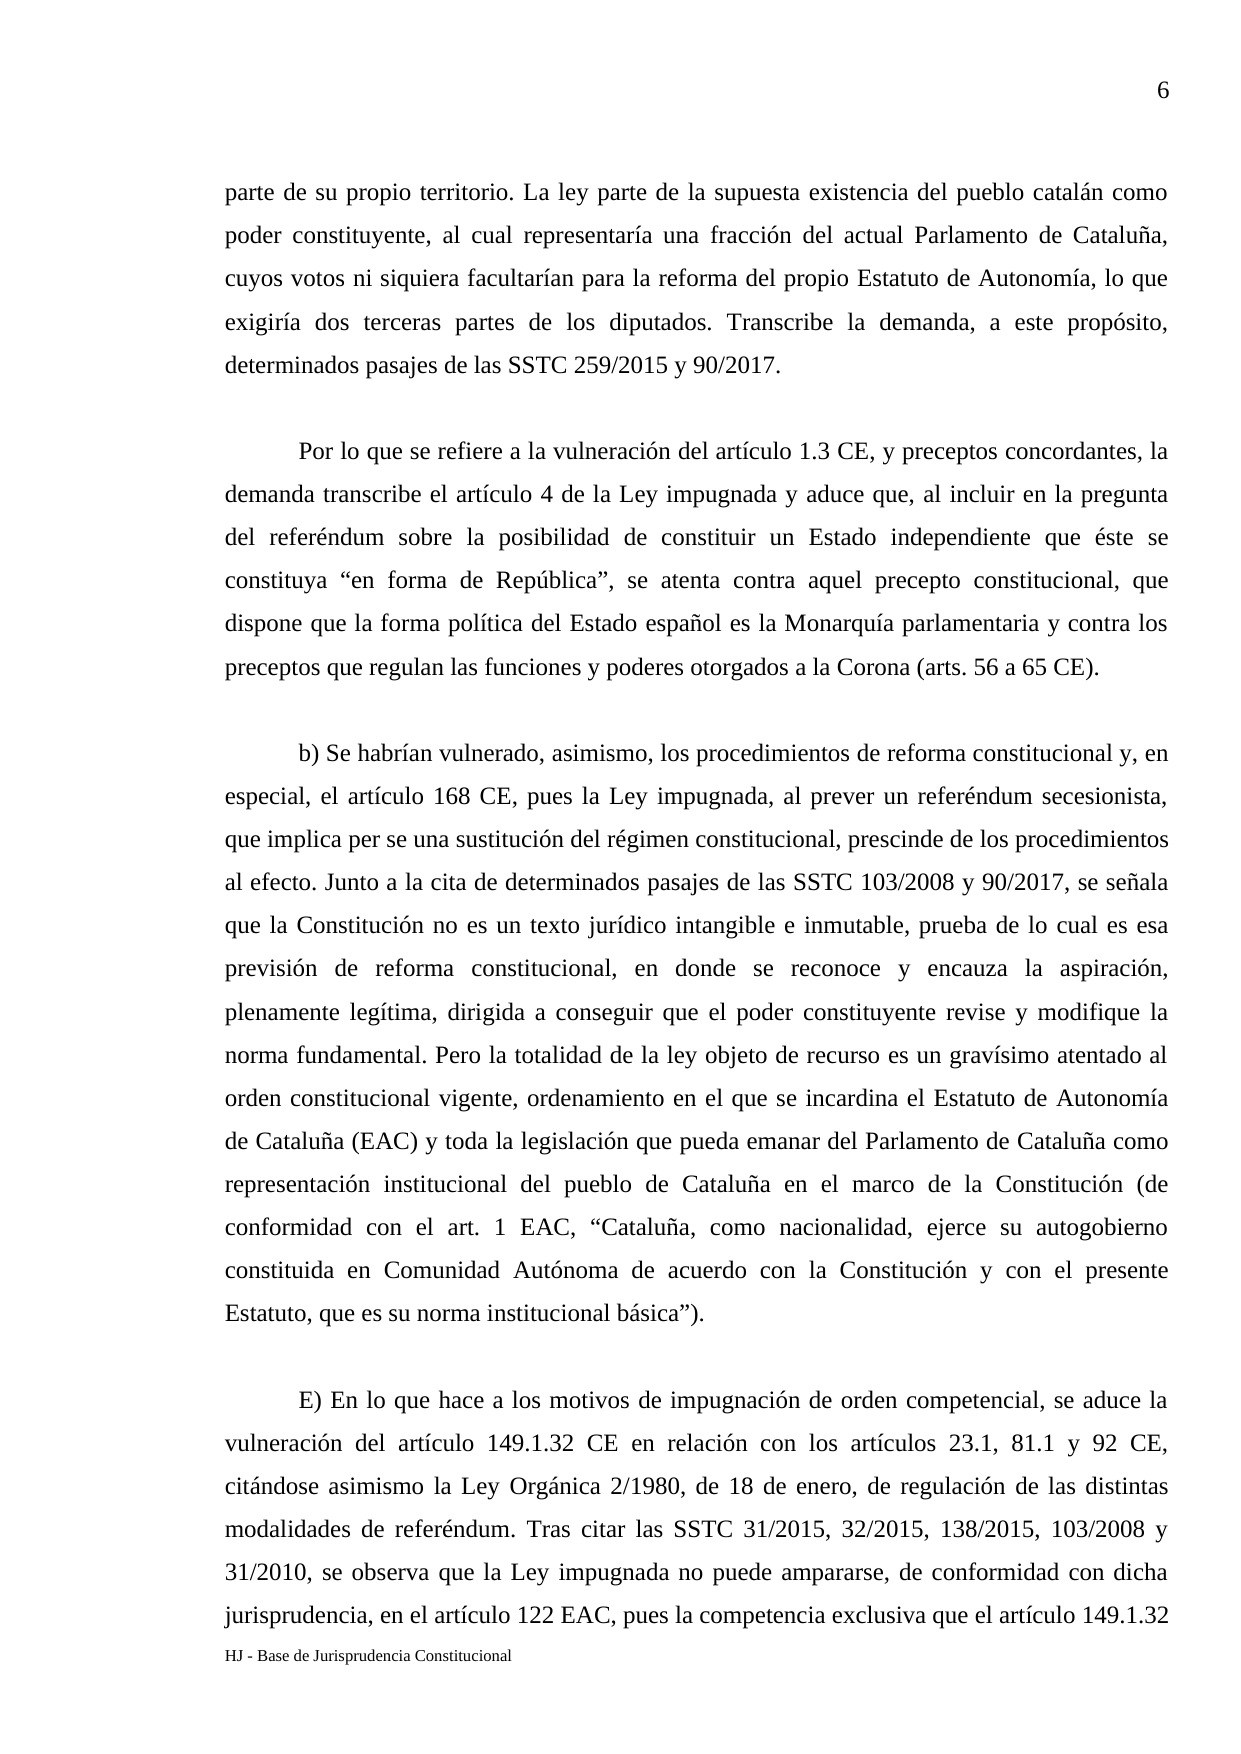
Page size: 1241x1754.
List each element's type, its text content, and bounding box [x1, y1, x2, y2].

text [224, 177, 1169, 378]
text Por lo que se refiere a la vulneración del artículo 1.3 CE, y preceptos concordantes, la demanda transcribe el artículo 4 de la Ley impugnada y aduce que, al incluir en la pregunta del referéndum sobre la posibilidad de constituir un Estado independiente que éste se constituya “en forma de República”, se atenta contra aquel precepto constitucional, que dispone que la forma política del Estado español es la Monarquía parlamentaria y contra los preceptos que regulan las funciones y poderes otorgados a la Corona (arts. 56 a 65 CE). [224, 436, 1169, 680]
text b) Se habrían vulnerado, asimismo, los procedimientos de reforma constitucional y, en especial, el artículo 168 CE, pues la Ley impugnada, al prever un referéndum secesionista, que implica per se una sustitución del régimen constitucional, prescinde de los procedimientos al efecto. Junto a la cita de determinados pasajes de las SSTC 103/2008 y 90/2017, se señala que la Constitución no es un texto jurídico intangible e inmutable, prueba de lo cual es esa previsión de reforma constitucional, en donde se reconoce y encauza la aspiración, plenamente legítima, dirigida a conseguir que el poder constituyente revise y modifique la norma fundamental. Pero la totalidad de la ley objeto de recurso es un gravísimo atentado al orden constitucional vigente, ordenamiento en el que se incardina el Estatuto de Autonomía de Cataluña (EAC) y toda la legislación que pueda emanar del Parlamento de Cataluña como representación institucional del pueblo de Cataluña en el marco de la Constitución (de conformidad con el art. 1 EAC, “Cataluña, como nacionalidad, ejerce su autogobierno constituida en Comunidad Autónoma de acuerdo con la Constitución y con el presente Estatuto, que es su norma institucional básica”). [224, 738, 1169, 1327]
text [224, 1385, 1169, 1629]
